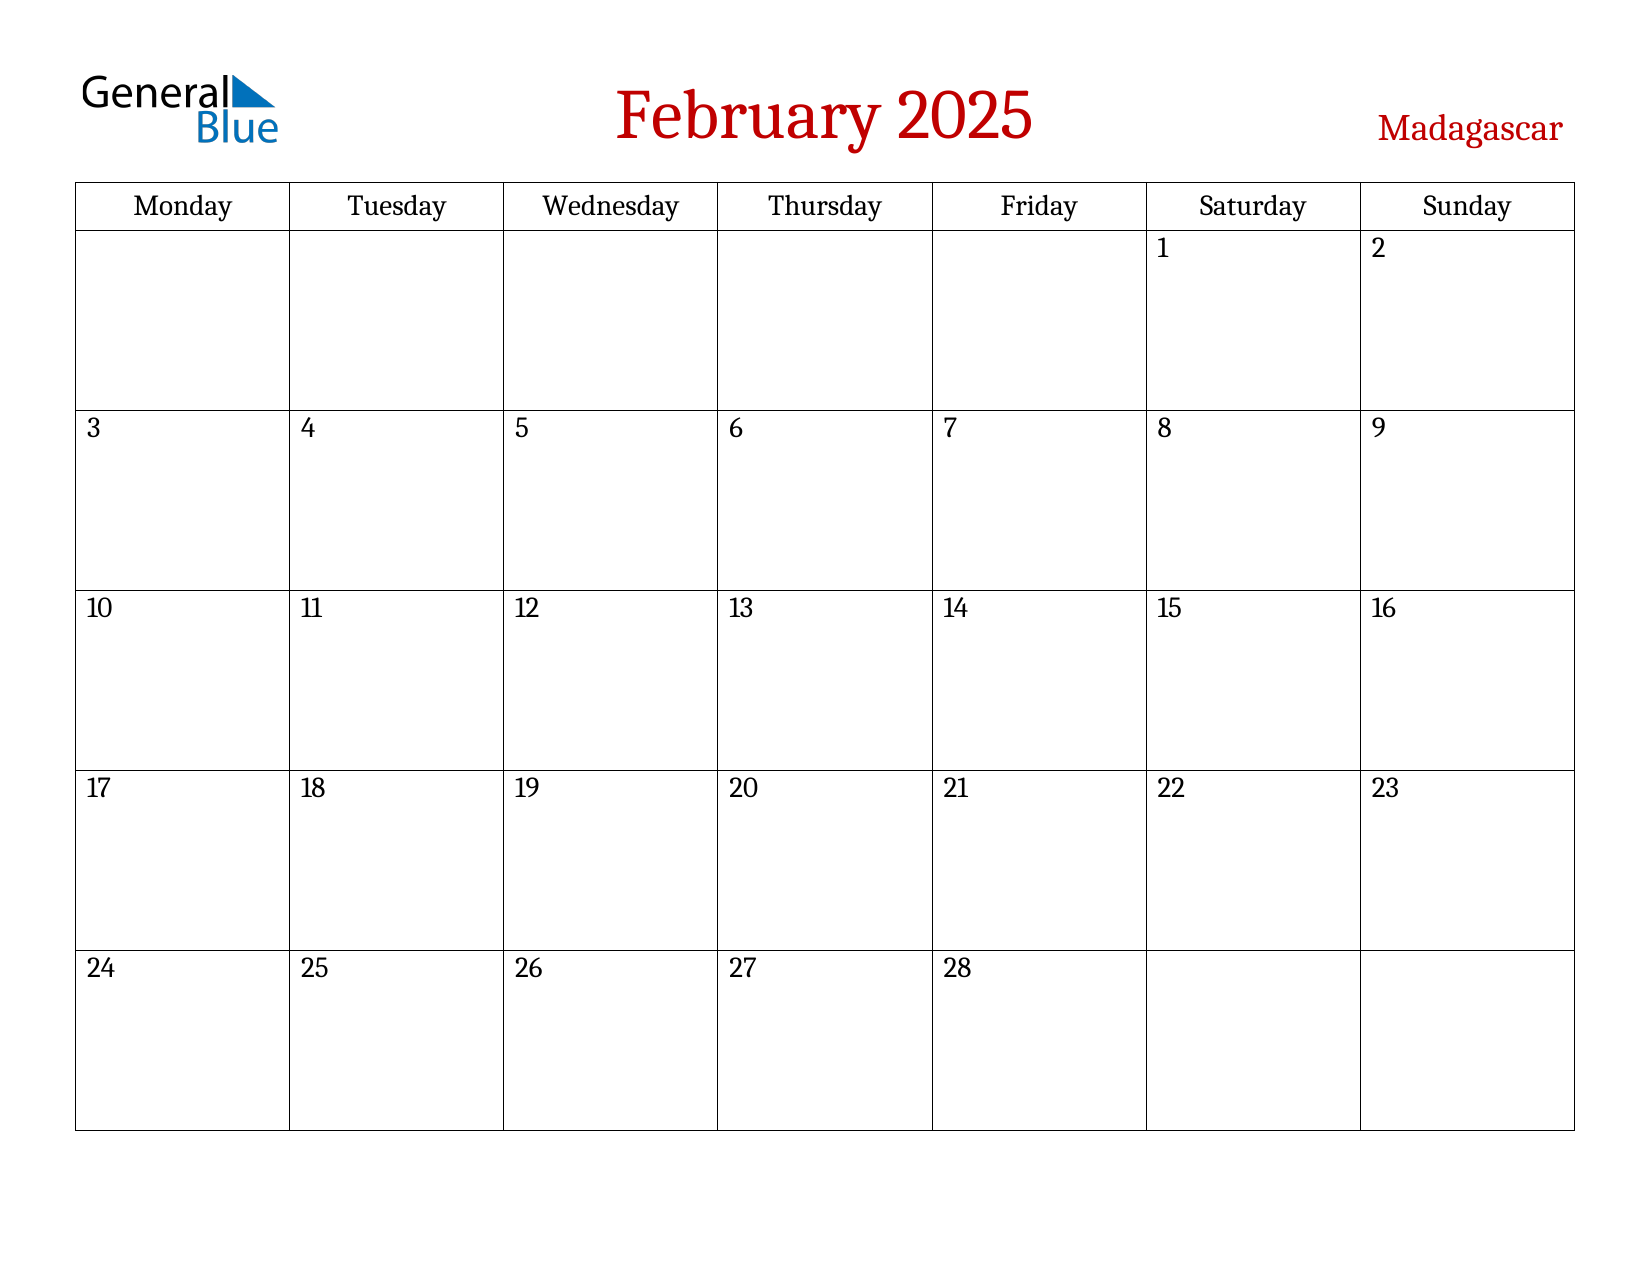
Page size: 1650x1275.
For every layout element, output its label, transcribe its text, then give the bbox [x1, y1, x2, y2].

table_cell [933, 445, 1146, 590]
table_cell Wednesday [504, 183, 717, 230]
table_cell [290, 265, 503, 410]
table_cell [76, 625, 289, 770]
table_cell [1361, 951, 1574, 985]
table_cell 4 [290, 411, 503, 444]
table_cell [1147, 265, 1360, 410]
table_cell 5 [504, 411, 717, 444]
table_cell [504, 805, 717, 950]
table_cell 9 [1361, 411, 1574, 444]
table_cell 13 [718, 591, 932, 625]
table_cell Saturday [1147, 183, 1360, 230]
table_header [76, 75, 503, 182]
table_cell Sunday [1361, 183, 1574, 230]
table_cell 23 [1361, 771, 1574, 805]
table_cell [1361, 265, 1574, 410]
table_cell [933, 265, 1146, 410]
table_cell [290, 445, 503, 590]
table_cell 22 [1147, 771, 1360, 805]
table_cell [933, 805, 1146, 950]
table_cell [718, 625, 932, 770]
table_cell 26 [504, 951, 717, 985]
table_cell [1147, 445, 1360, 590]
table_cell 15 [1147, 591, 1360, 625]
table_cell [1147, 805, 1360, 950]
table_cell [718, 985, 932, 1130]
table_cell 24 [76, 951, 289, 985]
table_cell 21 [933, 771, 1146, 805]
table_cell 3 [76, 411, 289, 444]
table_cell [504, 625, 717, 770]
table_cell 18 [290, 771, 503, 805]
table_cell [718, 805, 932, 950]
table_cell 8 [1147, 411, 1360, 444]
table_cell [718, 231, 932, 264]
table_cell [1147, 985, 1360, 1130]
table_cell 7 [933, 411, 1146, 444]
table_header Madagascar [1146, 75, 1574, 182]
picture [82, 75, 278, 143]
table_cell [504, 445, 717, 590]
table_cell [504, 985, 717, 1130]
table_cell [504, 265, 717, 410]
table_cell [290, 985, 503, 1130]
table_cell 17 [76, 771, 289, 805]
table_cell 19 [504, 771, 717, 805]
table_cell Monday [76, 183, 289, 230]
table_cell [76, 265, 289, 410]
table_cell [718, 265, 932, 410]
table_cell 20 [718, 771, 932, 805]
table_cell [1361, 985, 1574, 1130]
table_cell [290, 231, 503, 264]
table_cell [933, 231, 1146, 264]
table_cell 6 [718, 411, 932, 444]
table_cell 1 [1147, 231, 1360, 264]
table_cell [76, 985, 289, 1130]
table_cell [1147, 625, 1360, 770]
table_cell 28 [933, 951, 1146, 985]
table_cell Tuesday [290, 183, 503, 230]
table_cell [290, 625, 503, 770]
table_cell [933, 985, 1146, 1130]
table_cell [1147, 951, 1360, 985]
table_cell [1361, 445, 1574, 590]
table_cell [504, 231, 717, 264]
table_cell 10 [76, 591, 289, 625]
table_cell [76, 805, 289, 950]
table_cell [1361, 805, 1574, 950]
table_cell [1361, 625, 1574, 770]
table_cell 27 [718, 951, 932, 985]
table_cell [290, 805, 503, 950]
table_cell Thursday [718, 183, 932, 230]
table_cell 16 [1361, 591, 1574, 625]
table_cell [718, 445, 932, 590]
table_cell [76, 231, 289, 264]
table_cell [76, 445, 289, 590]
table_cell Friday [933, 183, 1146, 230]
table_cell 11 [290, 591, 503, 625]
table_cell 25 [290, 951, 503, 985]
table_cell 2 [1361, 231, 1574, 264]
table_header February 2025 [504, 75, 1146, 182]
table_cell 14 [933, 591, 1146, 625]
table_cell 12 [504, 591, 717, 625]
table_cell [933, 625, 1146, 770]
